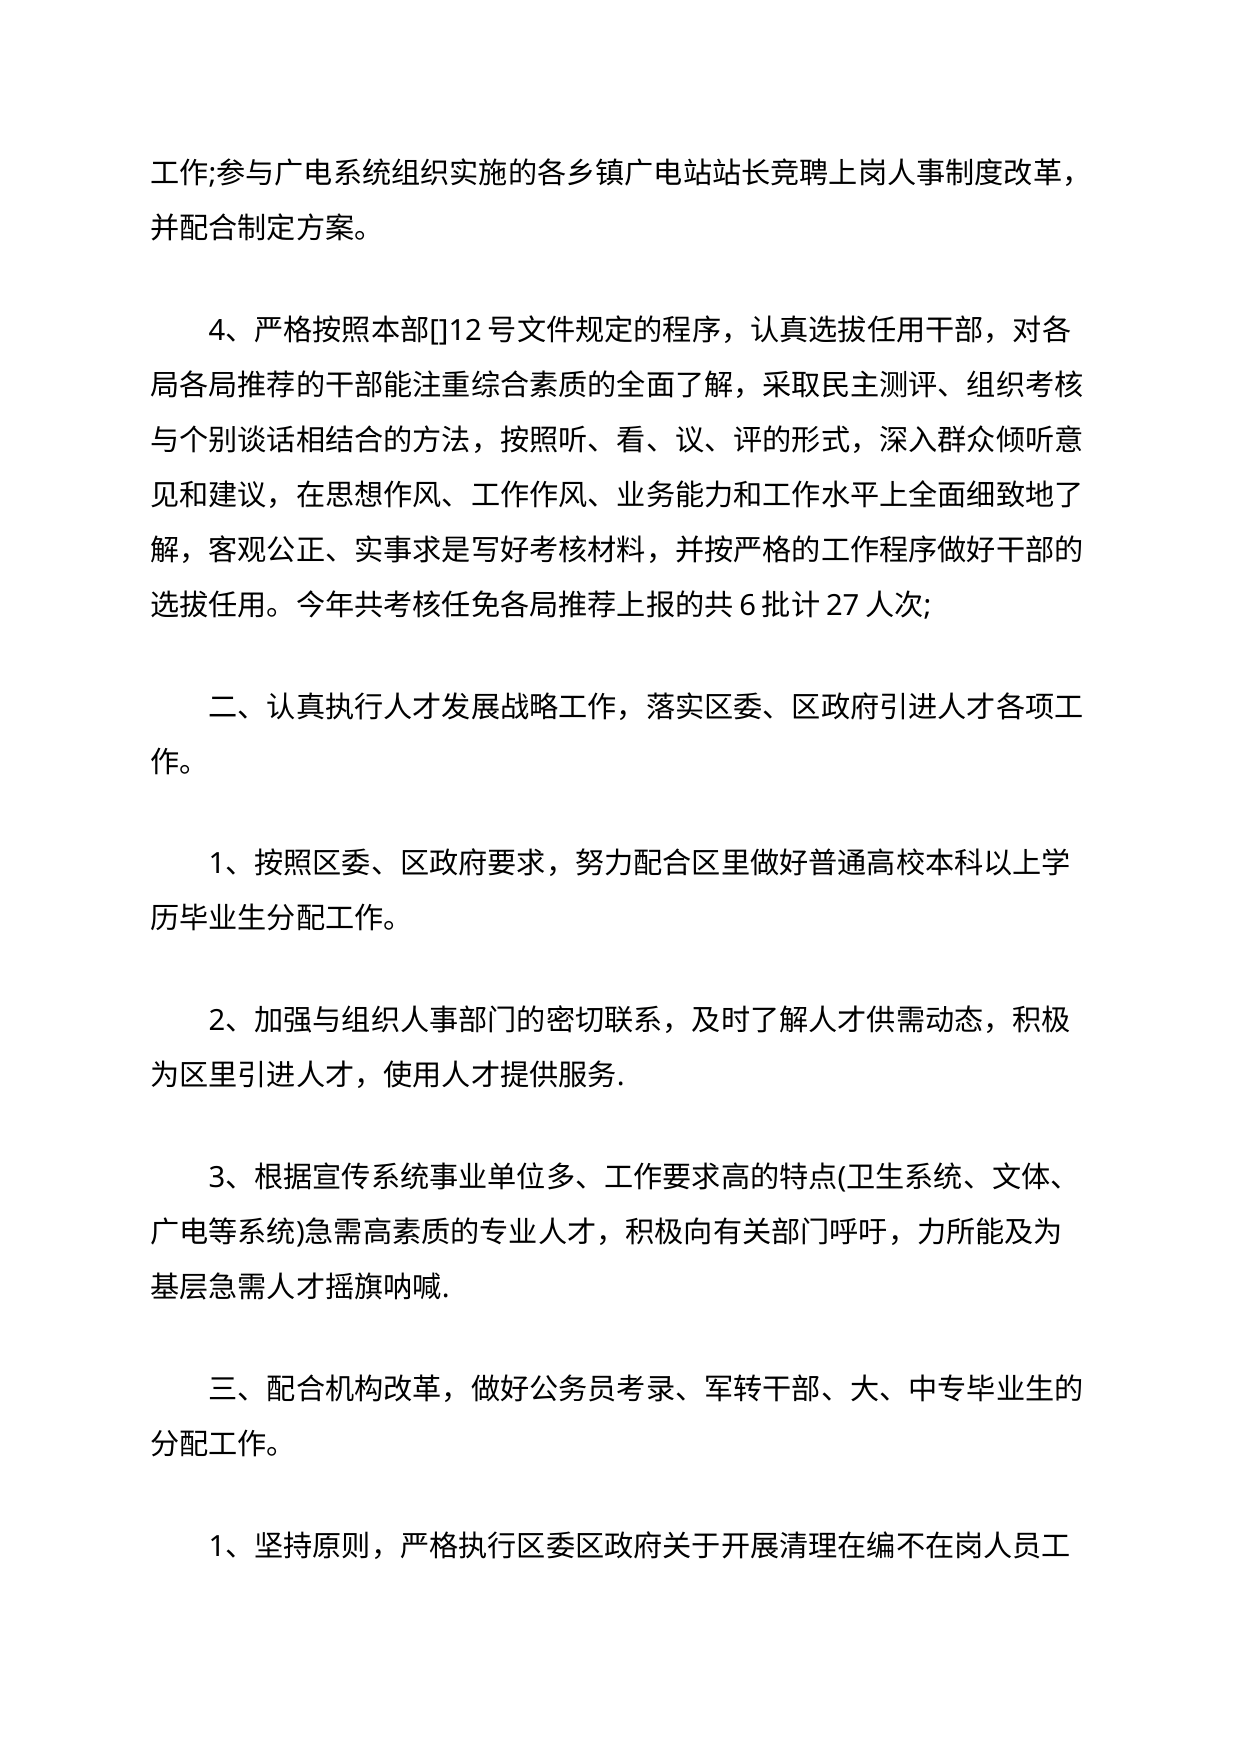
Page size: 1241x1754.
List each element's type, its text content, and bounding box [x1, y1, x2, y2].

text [150, 150, 1090, 247]
text 三、配合机构改革，做好公务员考录、军转干部、大、中专毕业生的分配工作。 [150, 1366, 1090, 1463]
text 二、认真执行人才发展战略工作，落实区委、区政府引进人才各项工作。 [150, 683, 1090, 781]
text 1、按照区委、区政府要求，努力配合区里做好普通高校本科以上学历毕业生分配工作。 [150, 840, 1090, 937]
text 3、根据宣传系统事业单位多、工作要求高的特点(卫生系统、文体、广电等系统)急需高素质的专业人才，积极向有关部门呼吁，力所能及为基层急需人才摇旗呐喊. [150, 1154, 1090, 1306]
text 2、加强与组织人事部门的密切联系，及时了解人才供需动态，积极为区里引进人才，使用人才提供服务. [150, 997, 1090, 1094]
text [150, 1522, 1090, 1565]
text 4、严格按照本部[]12号文件规定的程序，认真选拔任用干部，对各局各局推荐的干部能注重综合素质的全面了解，采取民主测评、组织考核与个别谈话相结合的方法，按照听、看、议、评的形式，深入群众倾听意见和建议，在思想作风、工作作风、业务能力和工作水平上全面细致地了解，客观公正、实事求是写好考核材料，并按严格的工作程序做好干部的选拔任用。今年共考核任免各局推荐上报的共6批计27人次; [150, 307, 1090, 624]
